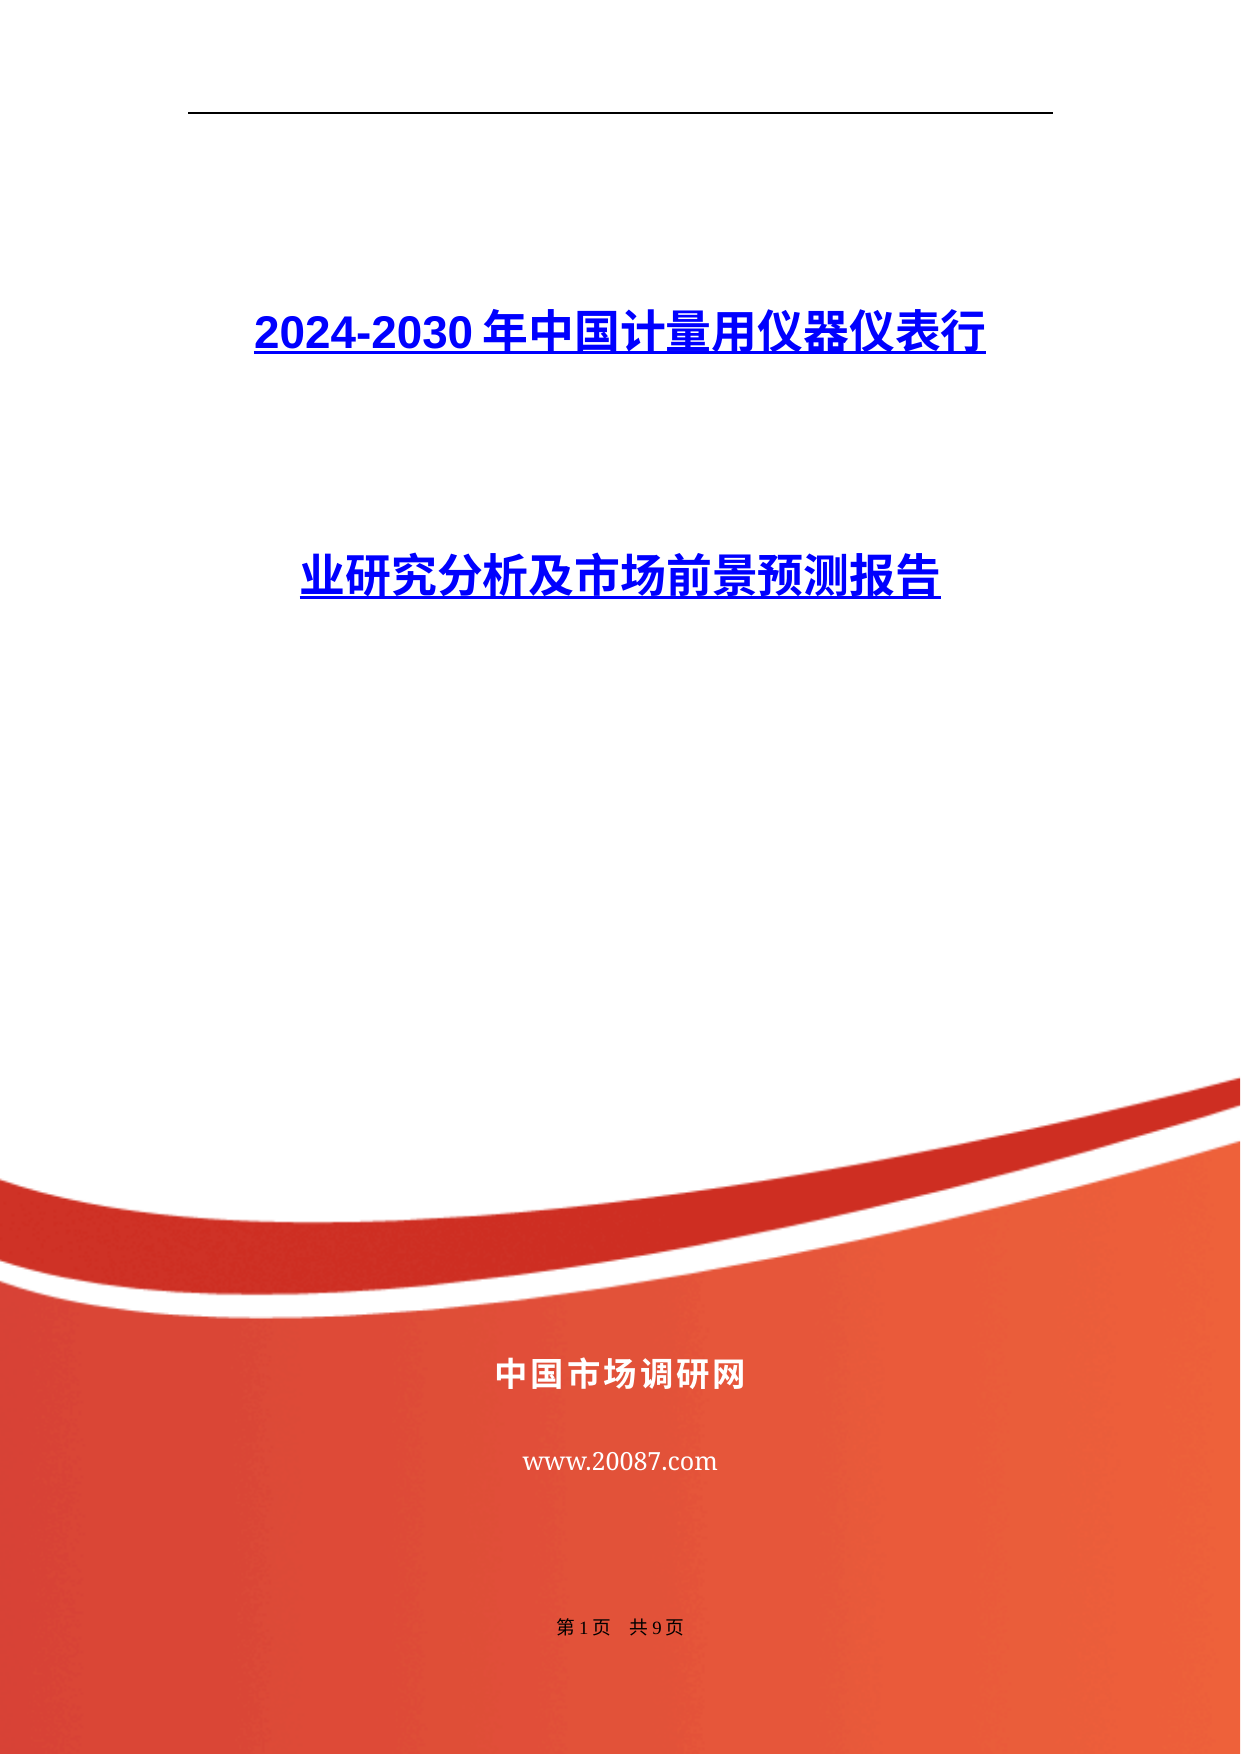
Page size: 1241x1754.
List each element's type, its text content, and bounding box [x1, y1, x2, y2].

table_header 2024-2030年中国计量用仪器仪表行业研究分析及市场前景预测报告 [188, 207, 1053, 773]
text www.20087.com [187, 1428, 1053, 1493]
subtitle 中国市场调研网 [187, 1339, 1053, 1404]
picture [0, 1006, 1241, 1754]
